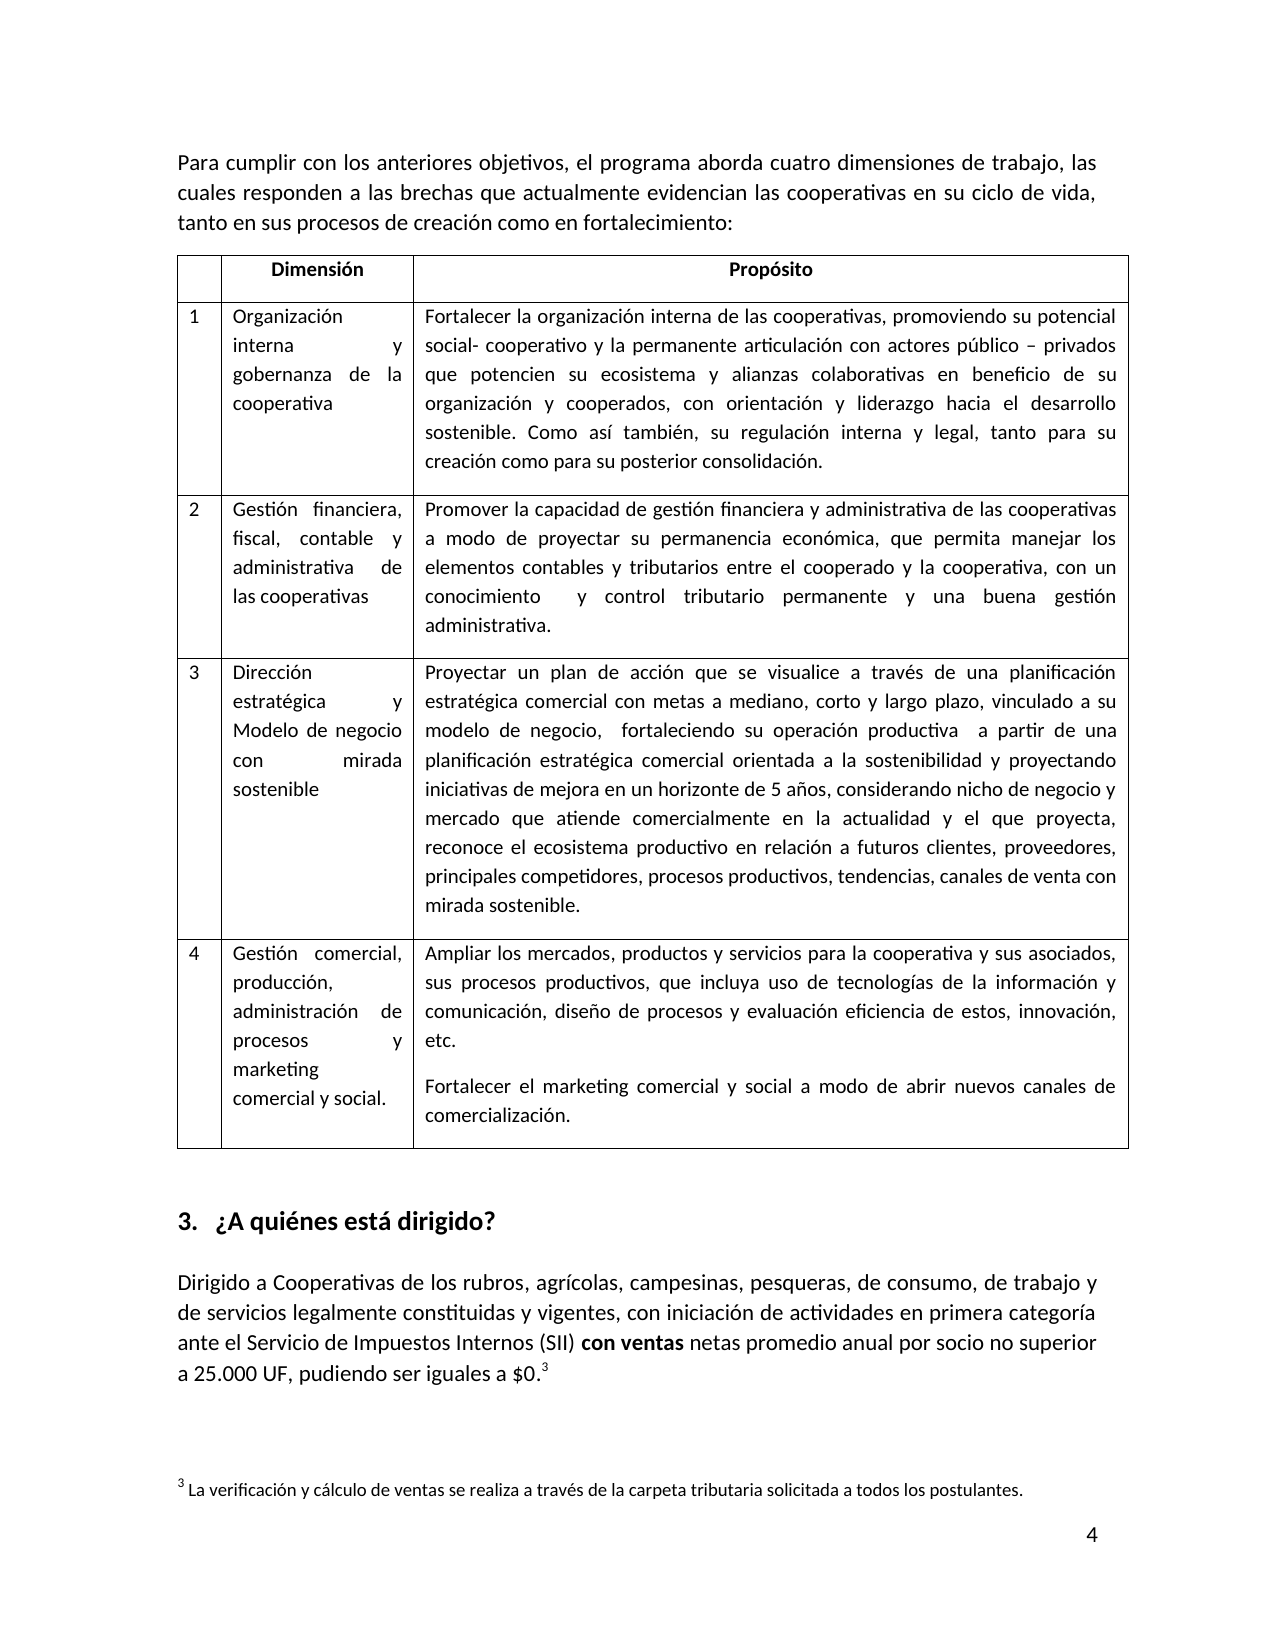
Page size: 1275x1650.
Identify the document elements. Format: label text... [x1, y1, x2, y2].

table_cell Dirección estratégica y Modelo de negocio con mirada sostenible [222, 659, 413, 939]
table_cell 4 [178, 940, 221, 1148]
table_cell Promover la capacidad de gestión financiera y administrativa de las cooperativas a modo de proyectar su permanencia económica, que permita manejar los elementos contables y tributarios entre el cooperado y la cooperativa, con un conocimiento y control tributario permanente y una buena gestión administrativa. [414, 496, 1128, 658]
table_cell Ampliar los mercados, productos y servicios para la cooperativa y sus asociados, sus procesos productivos, que incluya uso de tecnologías de la información y comunicación, diseño de procesos y evaluación eficiencia de estos, innovación, etc. Fortalecer el marketing comercial y social a modo de abrir nuevos canales de comercialización. [414, 940, 1128, 1148]
text Para cumplir con los anteriores objetivos, el programa aborda cuatro dimensiones de trabajo, las cuales responden a las brechas que actualmente evidencian las cooperativas en su ciclo de vida, tanto en sus procesos de creación como en fortalecimiento: [177, 148, 1098, 236]
table_cell 2 [178, 496, 221, 658]
table_cell Organización interna y gobernanza de la cooperativa [222, 303, 413, 495]
text Dirigido a Cooperativas de los rubros, agrícolas, campesinas, pesqueras, de consumo, de trabajo y de servicios legalmente constituidas y vigentes, con iniciación de actividades en primera categoría ante el Servicio de Impuestos Internos (SII) con ventas netas promedio anual por socio no superior a 25.000 UF, pudiendo ser iguales a $0. [177, 1268, 1098, 1387]
list ¿A quiénes está dirigido? [177, 1204, 1098, 1237]
table_cell Fortalecer la organización interna de las cooperativas, promoviendo su potencial social- cooperativo y la permanente articulación con actores público – privados que potencien su ecosistema y alianzas colaborativas en beneficio de su organización y cooperados, con orientación y liderazgo hacia el desarrollo sostenible. Como así también, su regulación interna y legal, tanto para su creación como para su posterior consolidación. [414, 303, 1128, 495]
table_header Dimensión [222, 256, 413, 302]
table_cell 3 [178, 659, 221, 939]
table_cell Proyectar un plan de acción que se visualice a través de una planificación estratégica comercial con metas a mediano, corto y largo plazo, vinculado a su modelo de negocio, fortaleciendo su operación productiva a partir de una planificación estratégica comercial orientada a la sostenibilidad y proyectando iniciativas de mejora en un horizonte de 5 años, considerando nicho de negocio y mercado que atiende comercialmente en la actualidad y el que proyecta, reconoce el ecosistema productivo en relación a futuros clientes, proveedores, principales competidores, procesos productivos, tendencias, canales de venta con mirada sostenible. [414, 659, 1128, 939]
table_cell Gestión financiera, fiscal, contable y administrativa de las cooperativas [222, 496, 413, 658]
table_cell Gestión comercial, producción, administración de procesos y marketing comercial y social. [222, 940, 413, 1148]
table_cell 1 [178, 303, 221, 495]
table_header Propósito [414, 256, 1128, 302]
table_header [178, 256, 221, 302]
